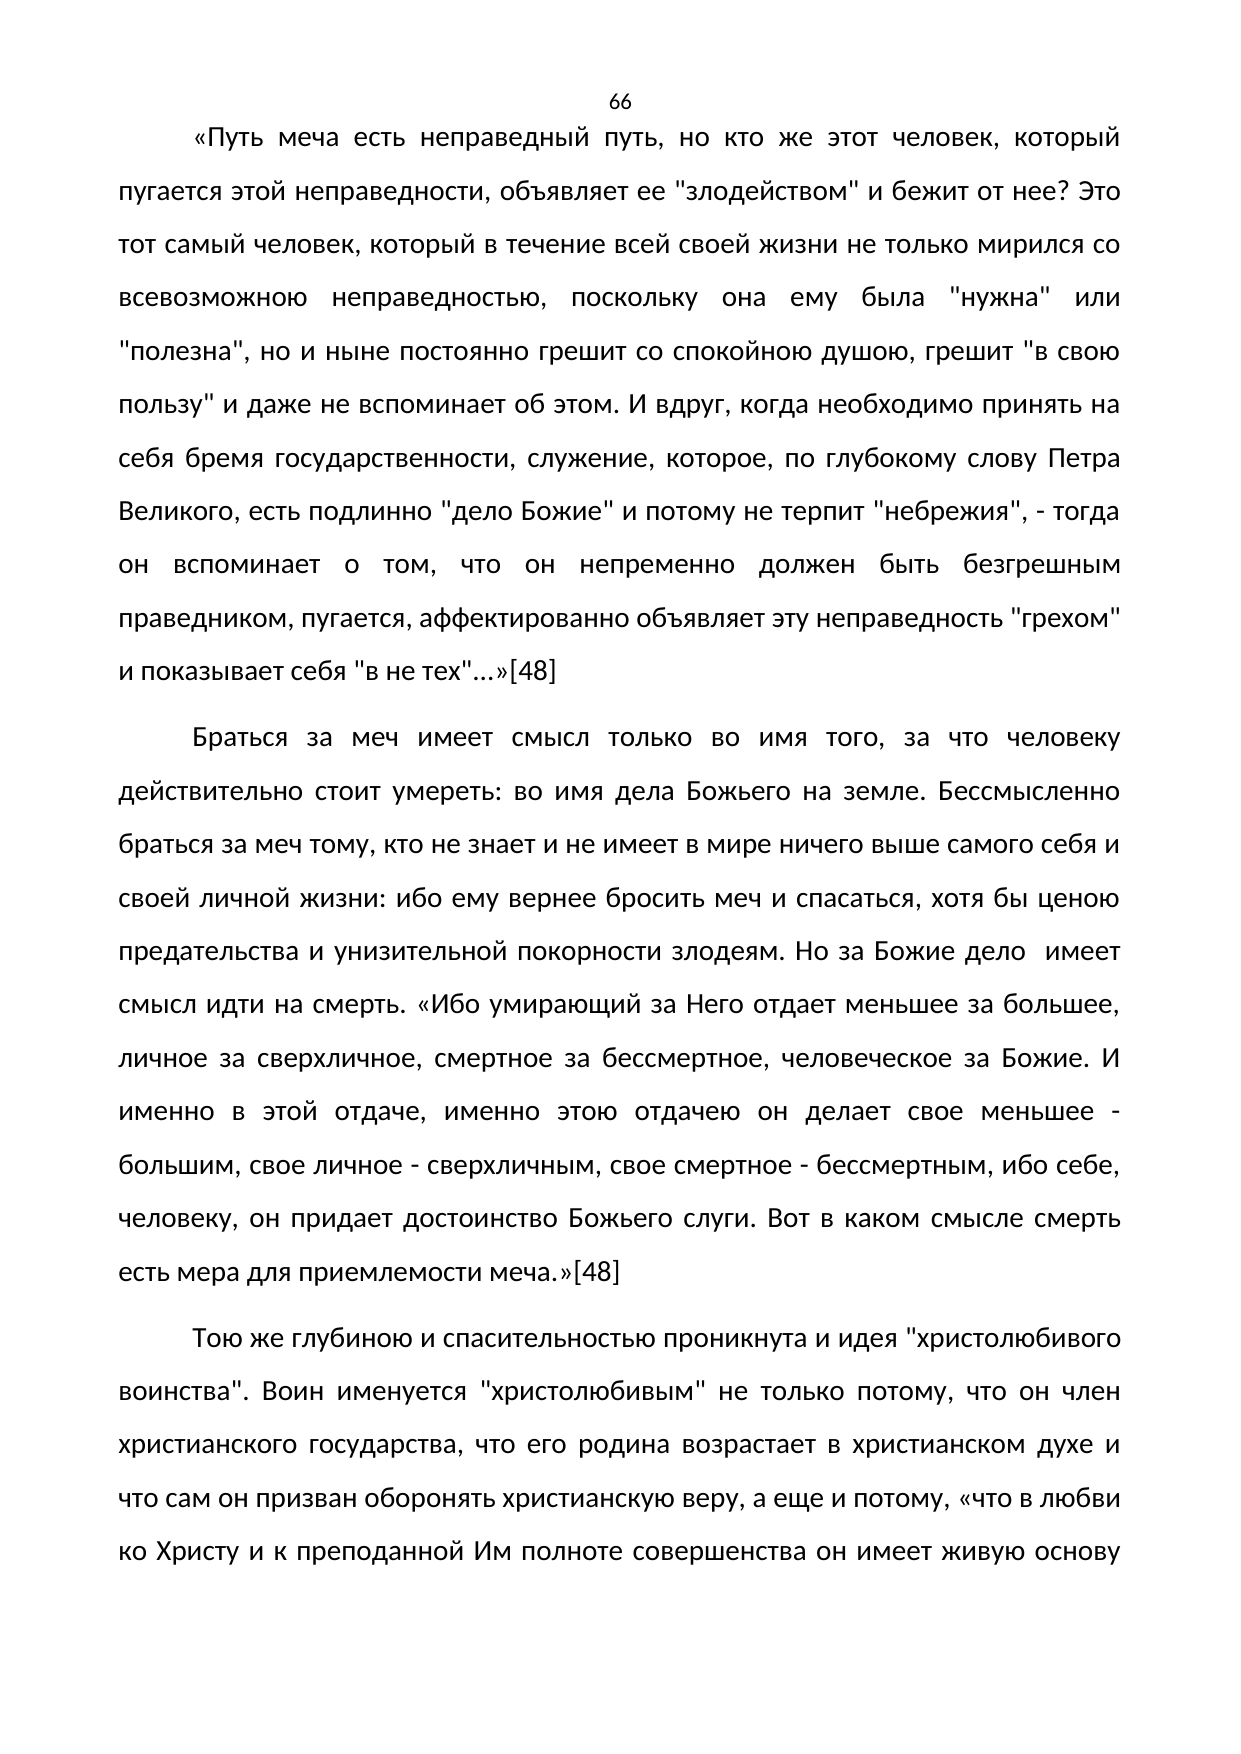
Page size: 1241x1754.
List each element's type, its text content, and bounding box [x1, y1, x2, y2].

text «Путь меча есть неправедный путь, но кто же этот человек, который пугается этой неправедности, объявляет ее "злодейством" и бежит от нее? Это тот самый человек, который в течение всей своей жизни не только мирился со всевозможною неправедностью, поскольку она ему была "нужна" или "полезна", но и ныне постоянно грешит со спокойною душою, грешит "в свою пользу" и даже не вспоминает об этом. И вдруг, когда необходимо принять на себя бремя государственности, служение, которое, по глубокому слову Петра Великого, есть подлинно "дело Божие" и потому не терпит "небрежия", - тогда он вспоминает о том, что он непременно должен быть безгрешным праведником, пугается, аффектированно объявляет эту неправедность "грехом" и показывает себя "в не тех"...»[48] [118, 118, 1122, 688]
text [118, 1319, 1122, 1568]
text Браться за меч имеет смысл только во имя того, за что человеку действительно стоит умереть: во имя дела Божьего на земле. Бессмысленно браться за меч тому, кто не знает и не имеет в мире ничего выше самого себя и своей личной жизни: ибо ему вернее бросить меч и спасаться, хотя бы ценою предательства и унизительной покорности злодеям. Но за Божие дело имеет смысл идти на смерть. «Ибо умирающий за Него отдает меньшее за большее, личное за сверхличное, смертное за бессмертное, человеческое за Божие. И именно в этой отдаче, именно этою отдачею он делает свое меньшее - большим, свое личное - сверхличным, свое смертное - бессмертным, ибо себе, человеку, он придает достоинство Божьего слуги. Вот в каком смысле смерть есть мера для приемлемости меча.»[48] [118, 718, 1122, 1288]
